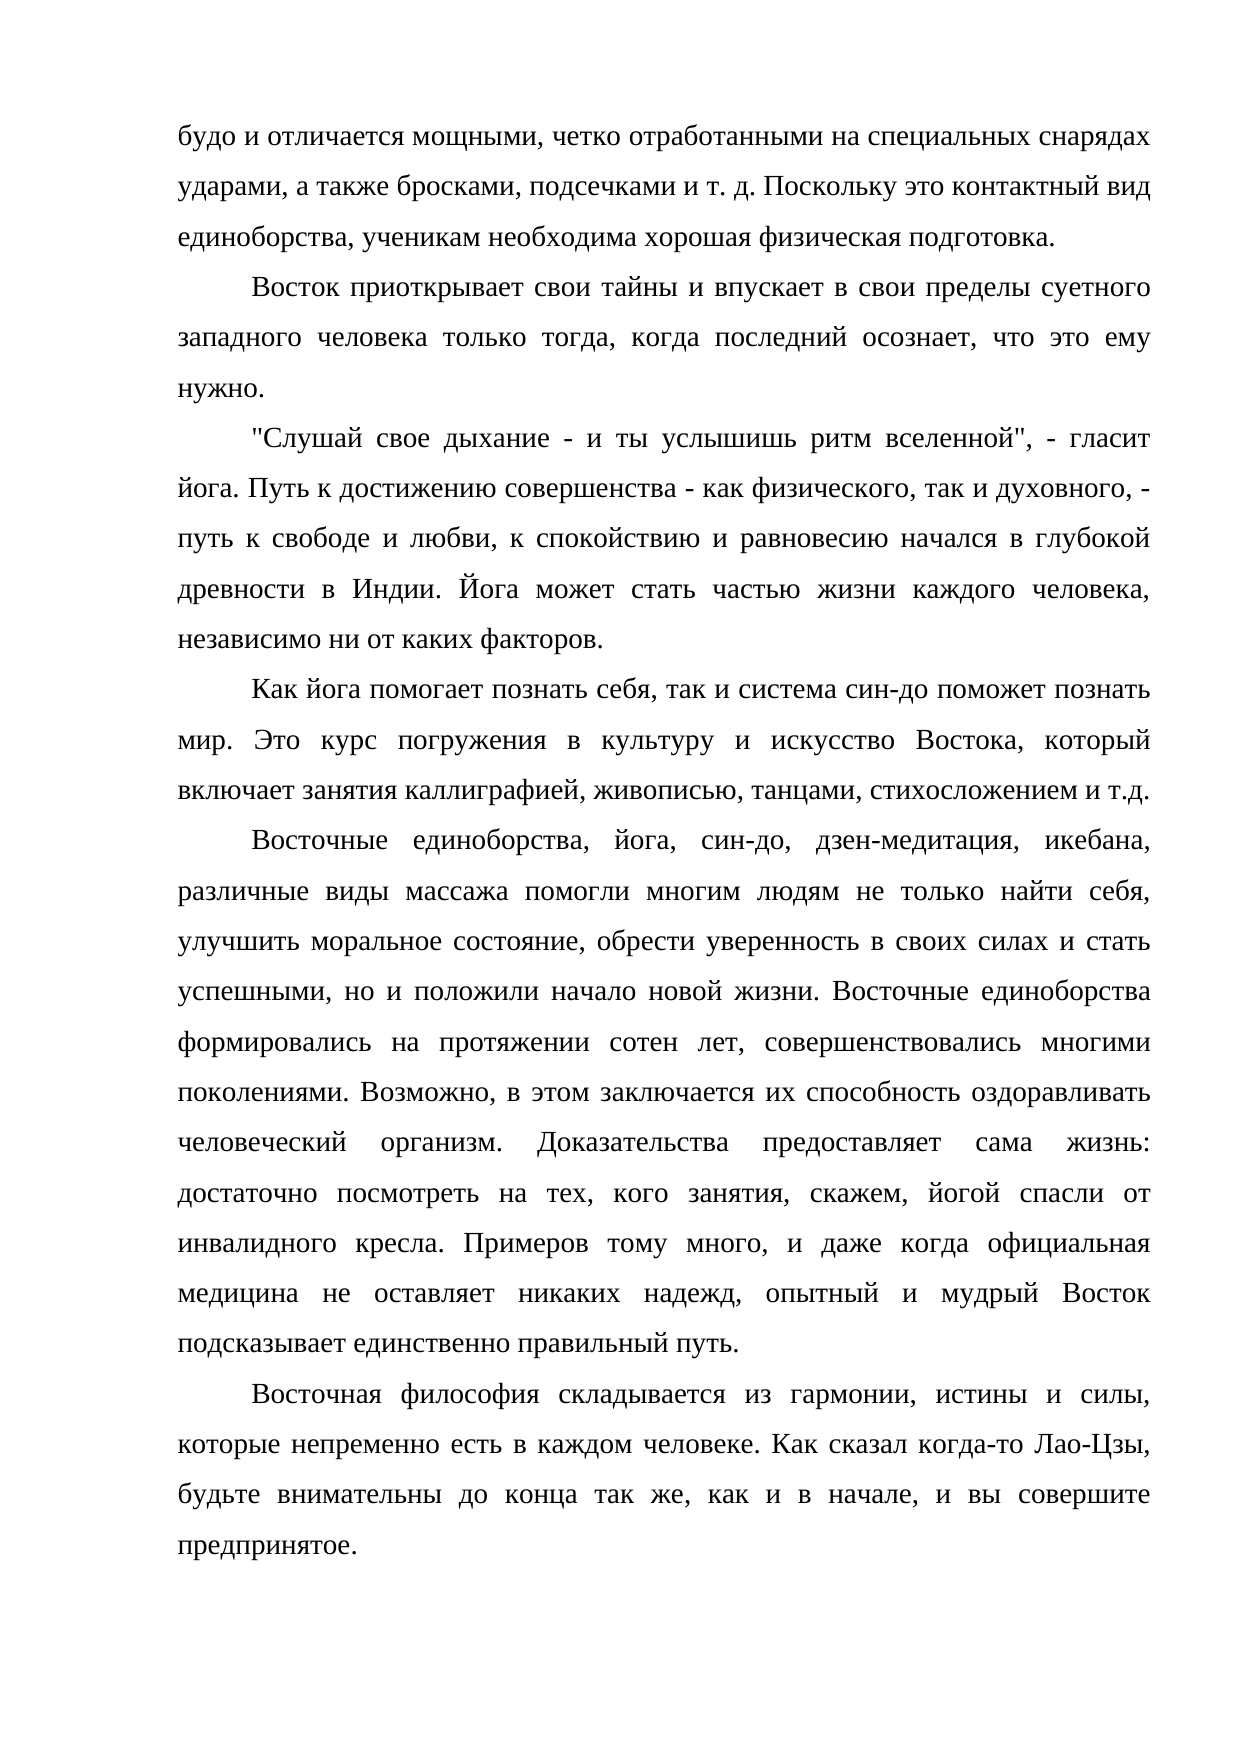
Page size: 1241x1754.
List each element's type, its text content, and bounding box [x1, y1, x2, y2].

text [177, 118, 1152, 252]
text Как йога помогает познать себя, так и система син-до поможет познать мир. Это курс погружения в культуру и искусство Востока, который включает занятия каллиграфией, живописью, танцами, стихосложением и т.д. [177, 672, 1152, 806]
text Восточная философия складывается из гармонии, истины и силы, которые непременно есть в каждом человеке. Как сказал когда-то Лао-Цзы, будьте внимательны до конца так же, как и в начале, и вы совершите предпринятое. [177, 1376, 1152, 1560]
text Восток приоткрывает свои тайны и впускает в свои пределы суетного западного человека только тогда, когда последний осознает, что это ему нужно. [177, 269, 1152, 403]
text "Слушай свое дыхание - и ты услышишь ритм вселенной", - гласит йога. Путь к достижению совершенства - как физического, так и духовного, - путь к свободе и любви, к спокойствию и равновесию начался в глубокой древности в Индии. Йога может стать частью жизни каждого человека, независимо ни от каких факторов. [177, 420, 1152, 655]
text Восточные единоборства, йога, син-до, дзен-медитация, икебана, различные виды массажа помогли многим людям не только найти себя, улучшить моральное состояние, обрести уверенность в своих силах и стать успешными, но и положили начало новой жизни. Восточные единоборства формировались на протяжении сотен лет, совершенствовались многими поколениями. Возможно, в этом заключается их способность оздоравливать человеческий организм. Доказательства предоставляет сама жизнь: достаточно посмотреть на тех, кого занятия, скажем, йогой спасли от инвалидного кресла. Примеров тому много, и даже когда официальная медицина не оставляет никаких надежд, опытный и мудрый Восток подсказывает единственно правильный путь. [177, 822, 1152, 1359]
